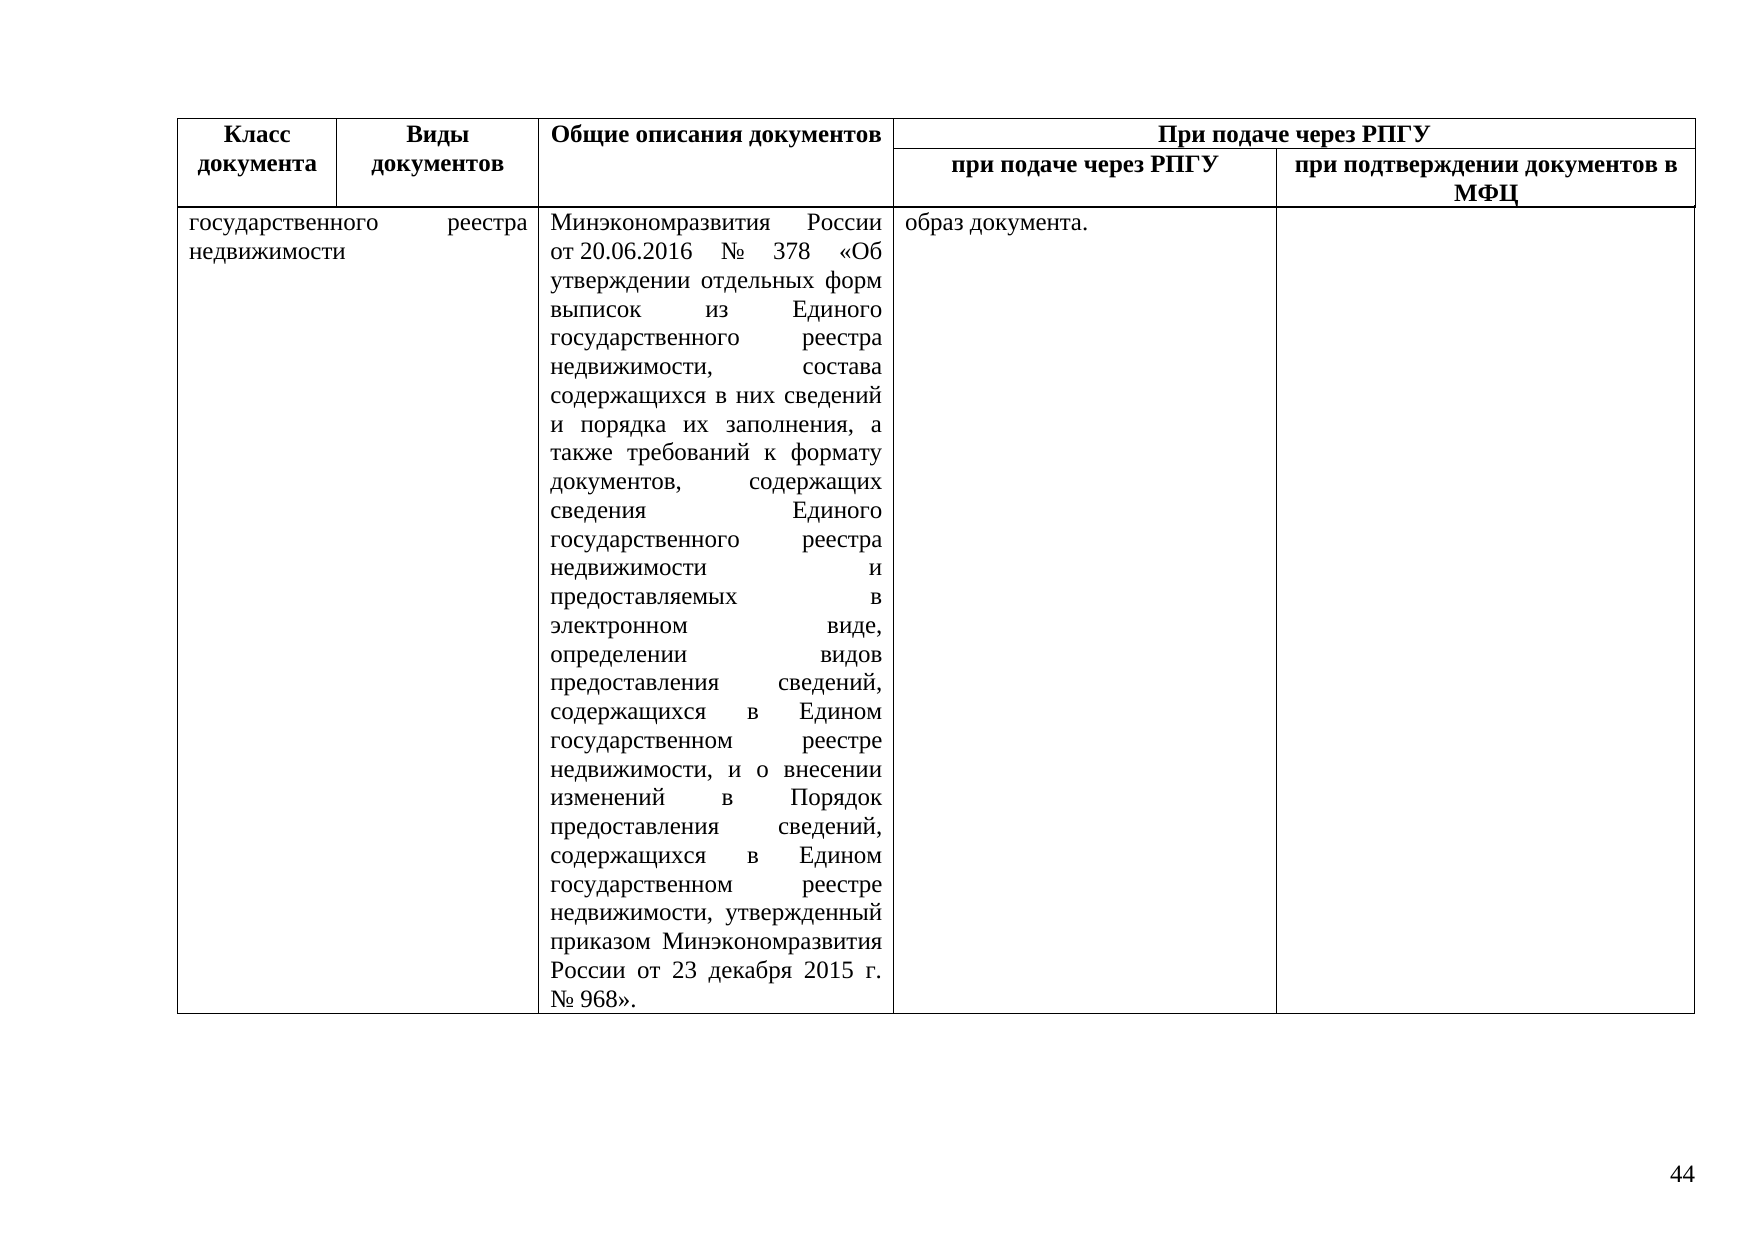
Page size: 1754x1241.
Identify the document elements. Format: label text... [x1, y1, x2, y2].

table_header При подаче через РПГУ [894, 119, 1695, 148]
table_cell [894, 208, 1276, 1012]
table_header Общие описания документов [539, 119, 893, 206]
table_header Виды документов [337, 119, 538, 206]
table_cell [178, 208, 538, 1012]
table_cell при подаче через РПГУ [894, 149, 1276, 206]
table_cell [1277, 208, 1694, 1012]
table_header Класс документа [178, 119, 336, 206]
table_cell при подтверждении документов в МФЦ [1277, 149, 1695, 206]
